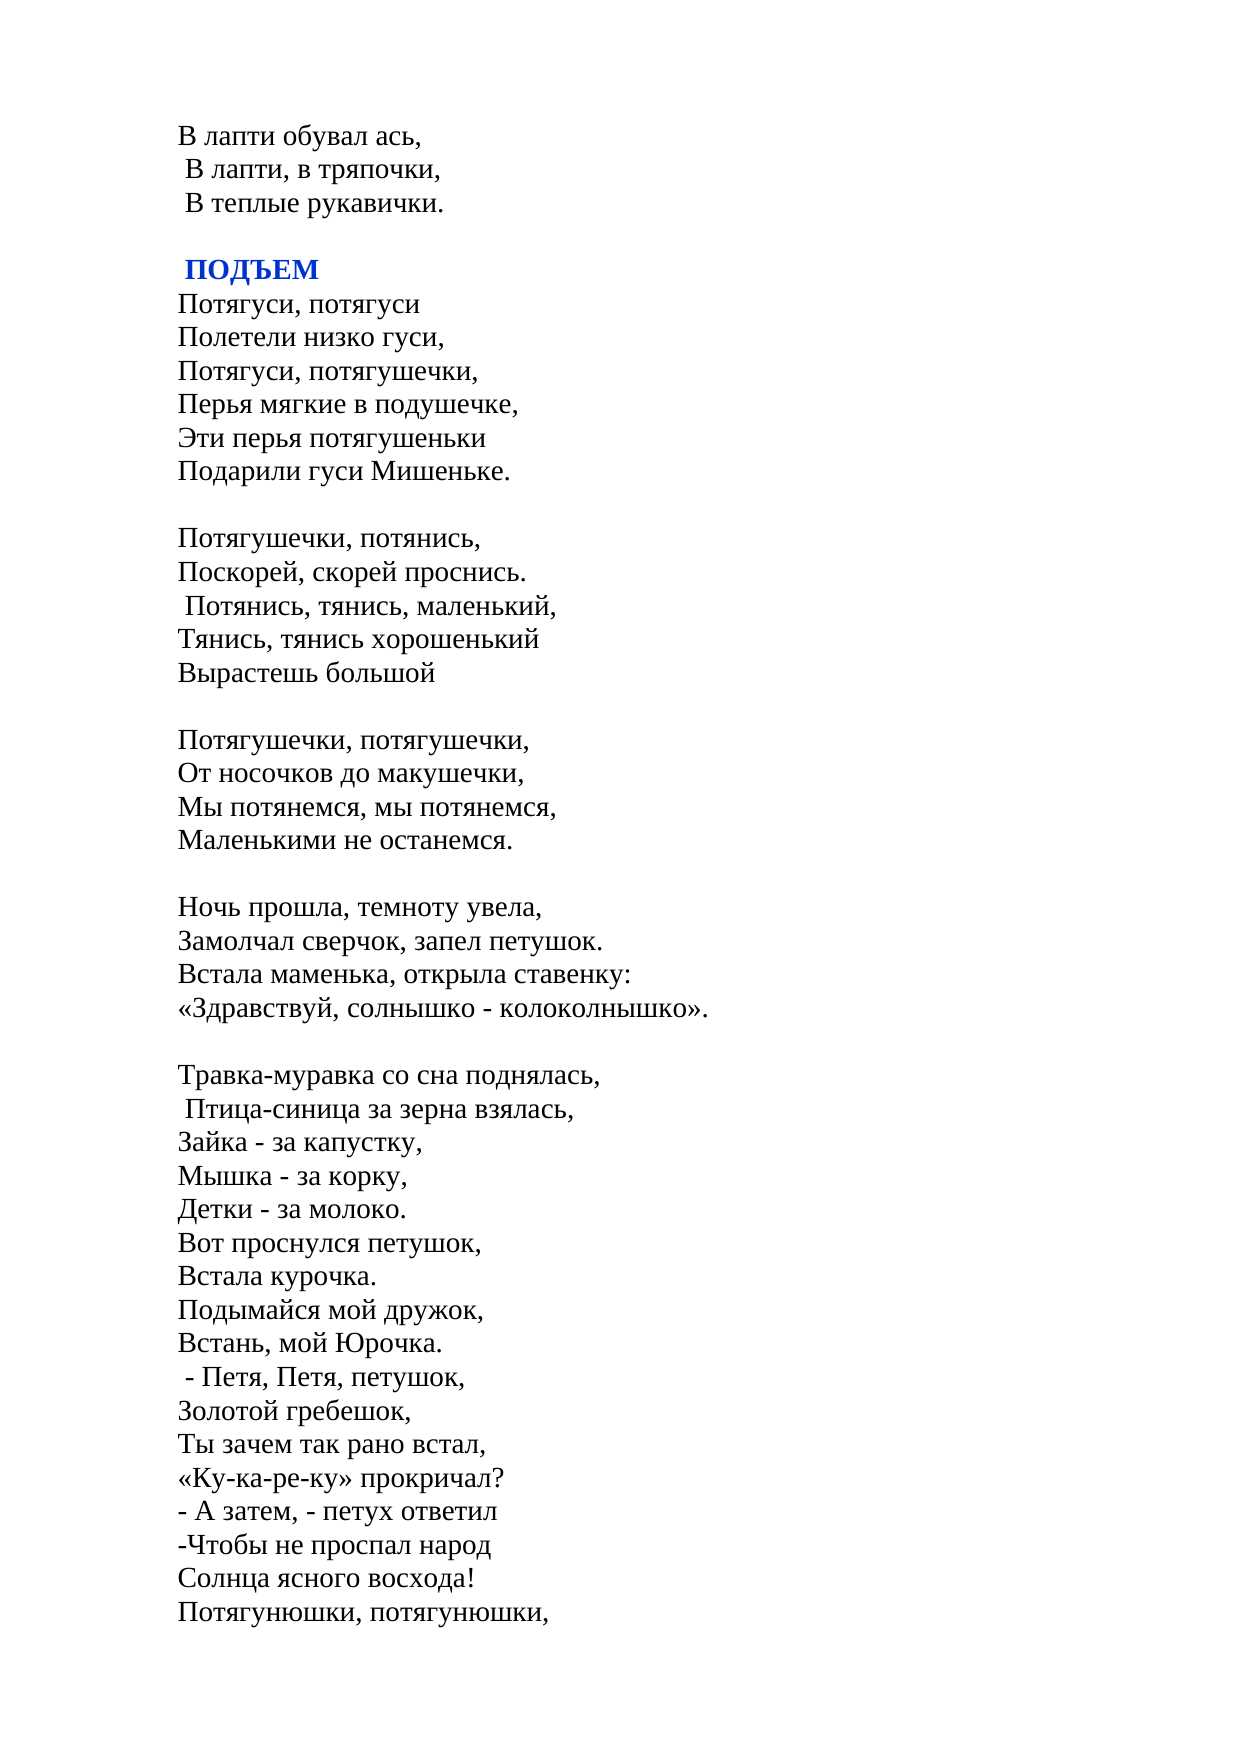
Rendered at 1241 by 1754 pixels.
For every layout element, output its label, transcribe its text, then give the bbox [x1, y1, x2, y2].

text В теплые рукавички. [177, 185, 1152, 219]
text Птица-синица за зерна взялась, [177, 1091, 1152, 1124]
text «Ку-ка-ре-ку» прокричал? [177, 1460, 1152, 1493]
text Тянись, тянись хорошенький [177, 621, 1152, 655]
text «Здравствуй, солнышко - колоколнышко». [177, 990, 1152, 1024]
text - Петя, Петя, петушок, [177, 1359, 1152, 1393]
text Маленькими не останемся. [177, 822, 1152, 856]
text Эти перья потягушеньки [177, 420, 1152, 453]
text Детки - за молоко. [177, 1191, 1152, 1225]
text Потянись, тянись, маленький, [177, 588, 1152, 621]
text Встала курочка. [177, 1258, 1152, 1292]
text Мы потянемся, мы потянемся, [177, 789, 1152, 822]
text Вот проснулся петушок, [177, 1225, 1152, 1258]
text Вырастешь большой [177, 655, 1152, 688]
text Травка-муравка со сна поднялась, [177, 1057, 1152, 1091]
text В лапти, в тряпочки, [177, 152, 1152, 185]
text Золотой гребешок, [177, 1393, 1152, 1426]
text Подымайся мой дружок, [177, 1292, 1152, 1326]
text Потягуси, потягушечки, [177, 353, 1152, 386]
text Полетели низко гуси, [177, 319, 1152, 353]
text ПОДЪЕМ [177, 252, 1152, 286]
text Зайка - за капустку, [177, 1124, 1152, 1158]
text - А затем, - петух ответил [177, 1493, 1152, 1527]
text Ночь прошла, темноту увела, [177, 889, 1152, 923]
text Мышка - за корку, [177, 1158, 1152, 1191]
text Встань, мой Юрочка. [177, 1326, 1152, 1359]
text От носочков до макушечки, [177, 755, 1152, 789]
text Поскорей, скорей проснись. [177, 554, 1152, 588]
text Потягушечки, потягушечки, [177, 722, 1152, 755]
text Подарили гуси Мишеньке. [177, 453, 1152, 487]
text Встала маменька, открыла ставенку: [177, 957, 1152, 990]
text Потягунюшки, потягунюшки, [177, 1594, 1152, 1627]
text Потягушечки, потянись, [177, 521, 1152, 554]
text Перья мягкие в подушечке, [177, 386, 1152, 420]
text Потягуси, потягуси [177, 286, 1152, 319]
text Солнца ясного восхода! [177, 1560, 1152, 1594]
text Замолчал сверчок, запел петушок. [177, 923, 1152, 957]
text В лапти обувал ась, [177, 118, 1152, 152]
text -Чтобы не проспал народ [177, 1527, 1152, 1560]
text Ты зачем так рано встал, [177, 1426, 1152, 1460]
